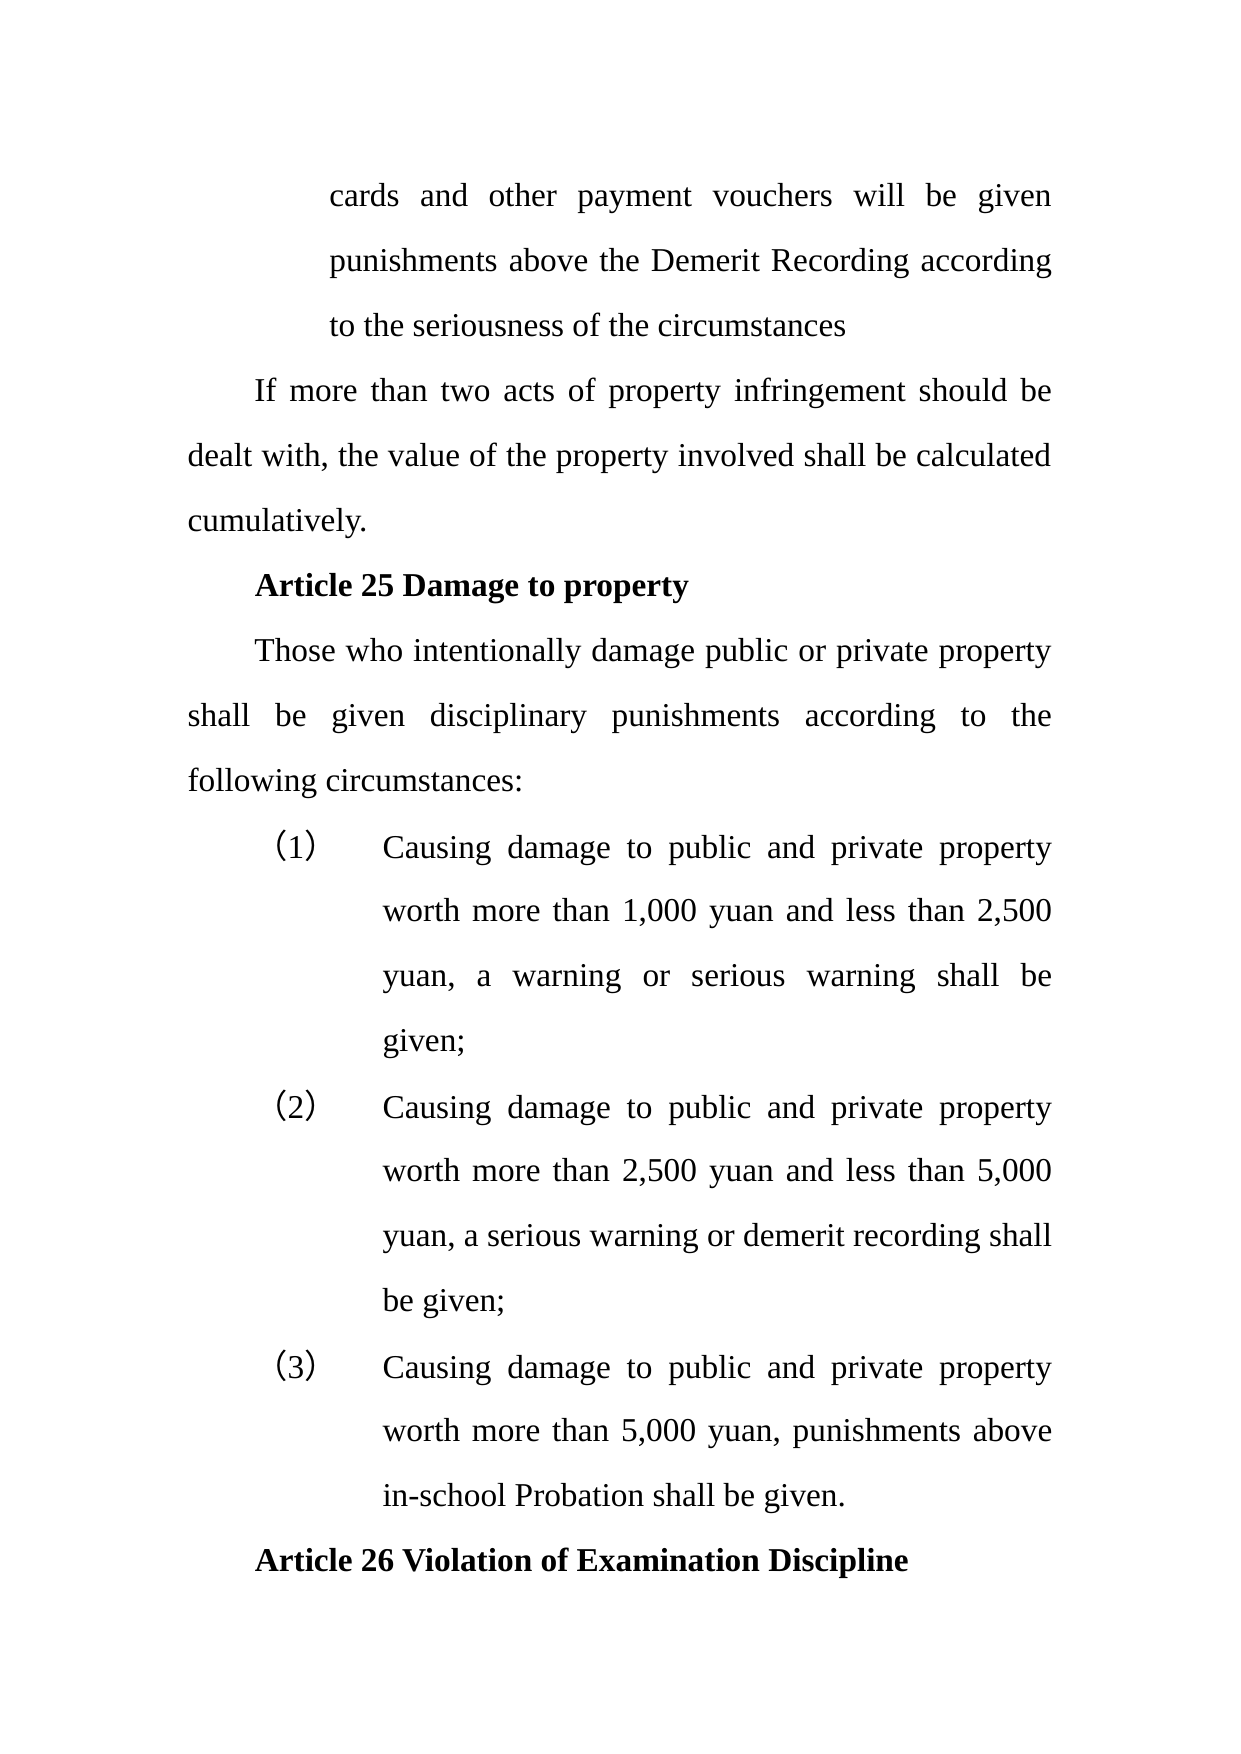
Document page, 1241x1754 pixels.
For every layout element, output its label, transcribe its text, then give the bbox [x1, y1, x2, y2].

list Causing damage to public and private property worth more than 2,500 yuan and less than 5,000 yuan, a serious warning or demerit recording shall be given; [254, 1072, 1053, 1332]
text Article 26 Violation of Examination Discipline [187, 1527, 1053, 1592]
list Causing damage to public and private property worth more than 1,000 yuan and less than 2,500 yuan, a warning or serious warning shall be given; [254, 812, 1053, 1072]
text Those who intentionally damage public or private property shall be given disciplinary punishments according to the following circumstances: [187, 617, 1053, 812]
list Causing damage to public and private property worth more than 5,000 yuan, punishments above in-school Probation shall be given. [254, 1332, 1053, 1527]
text If more than two acts of property infringement should be dealt with, the value of the property involved shall be calculated cumulatively. [187, 357, 1053, 552]
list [254, 162, 1053, 357]
text Article 25 Damage to property [187, 552, 1053, 617]
